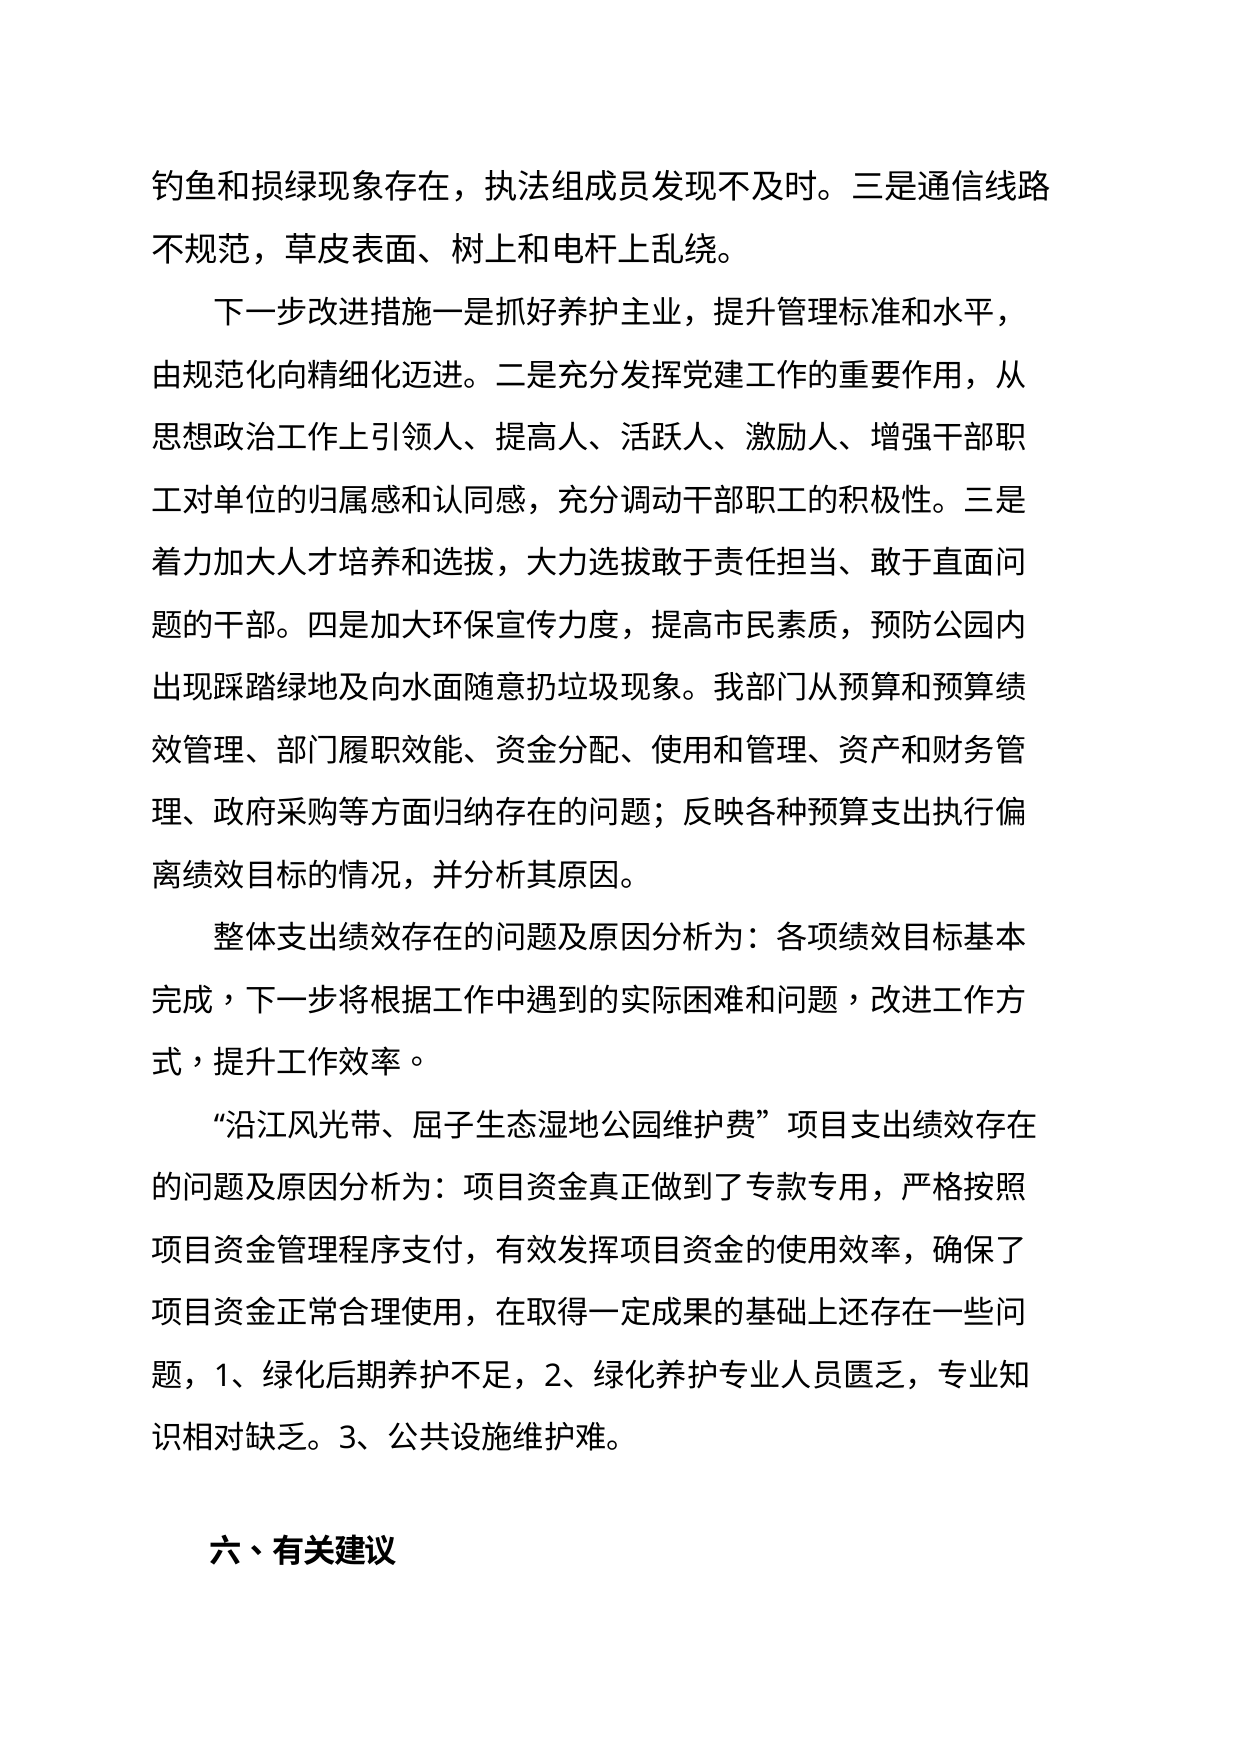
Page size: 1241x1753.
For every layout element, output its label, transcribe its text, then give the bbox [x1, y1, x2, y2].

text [151, 149, 1054, 274]
text “沿江风光带、屈子生态湿地公园维护费”项目支出绩效存在的问题及原因分析为：项目资金真正做到了专款专用，严格按照项目资金管理程序支付，有效发挥项目资金的使用效率，确保了项目资金正常合理使用，在取得一定成果的基础上还存在一些问题，1、绿化后期养护不足，2、绿化养护专业人员匮乏，专业知识相对缺乏。3、公共设施维护难。 [151, 1086, 1054, 1461]
text 下一步改进措施一是抓好养护主业，提升管理标准和水平，由规范化向精细化迈进。二是充分发挥党建工作的重要作用，从思想政治工作上引领人、提高人、活跃人、激励人、增强干部职工对单位的归属感和认同感，充分调动干部职工的积极性。三是着力加大人才培养和选拔，大力选拔敢于责任担当、敢于直面问题的干部。四是加大环保宣传力度，提高市民素质，预防公园内出现踩踏绿地及向水面随意扔垃圾现象。我部门从预算和预算绩效管理、部门履职效能、资金分配、使用和管理、资产和财务管理、政府采购等方面归纳存在的问题；反映各种预算支出执行偏离绩效目标的情况，并分析其原因。 [151, 274, 1054, 899]
text 整体支出绩效存在的问题及原因分析为：各项绩效目标基本完成，下一步将根据工作中遇到的实际困难和问题，改进工作方式，提升工作效率。 [151, 899, 1054, 1086]
list 有关建议 [151, 1516, 1054, 1574]
